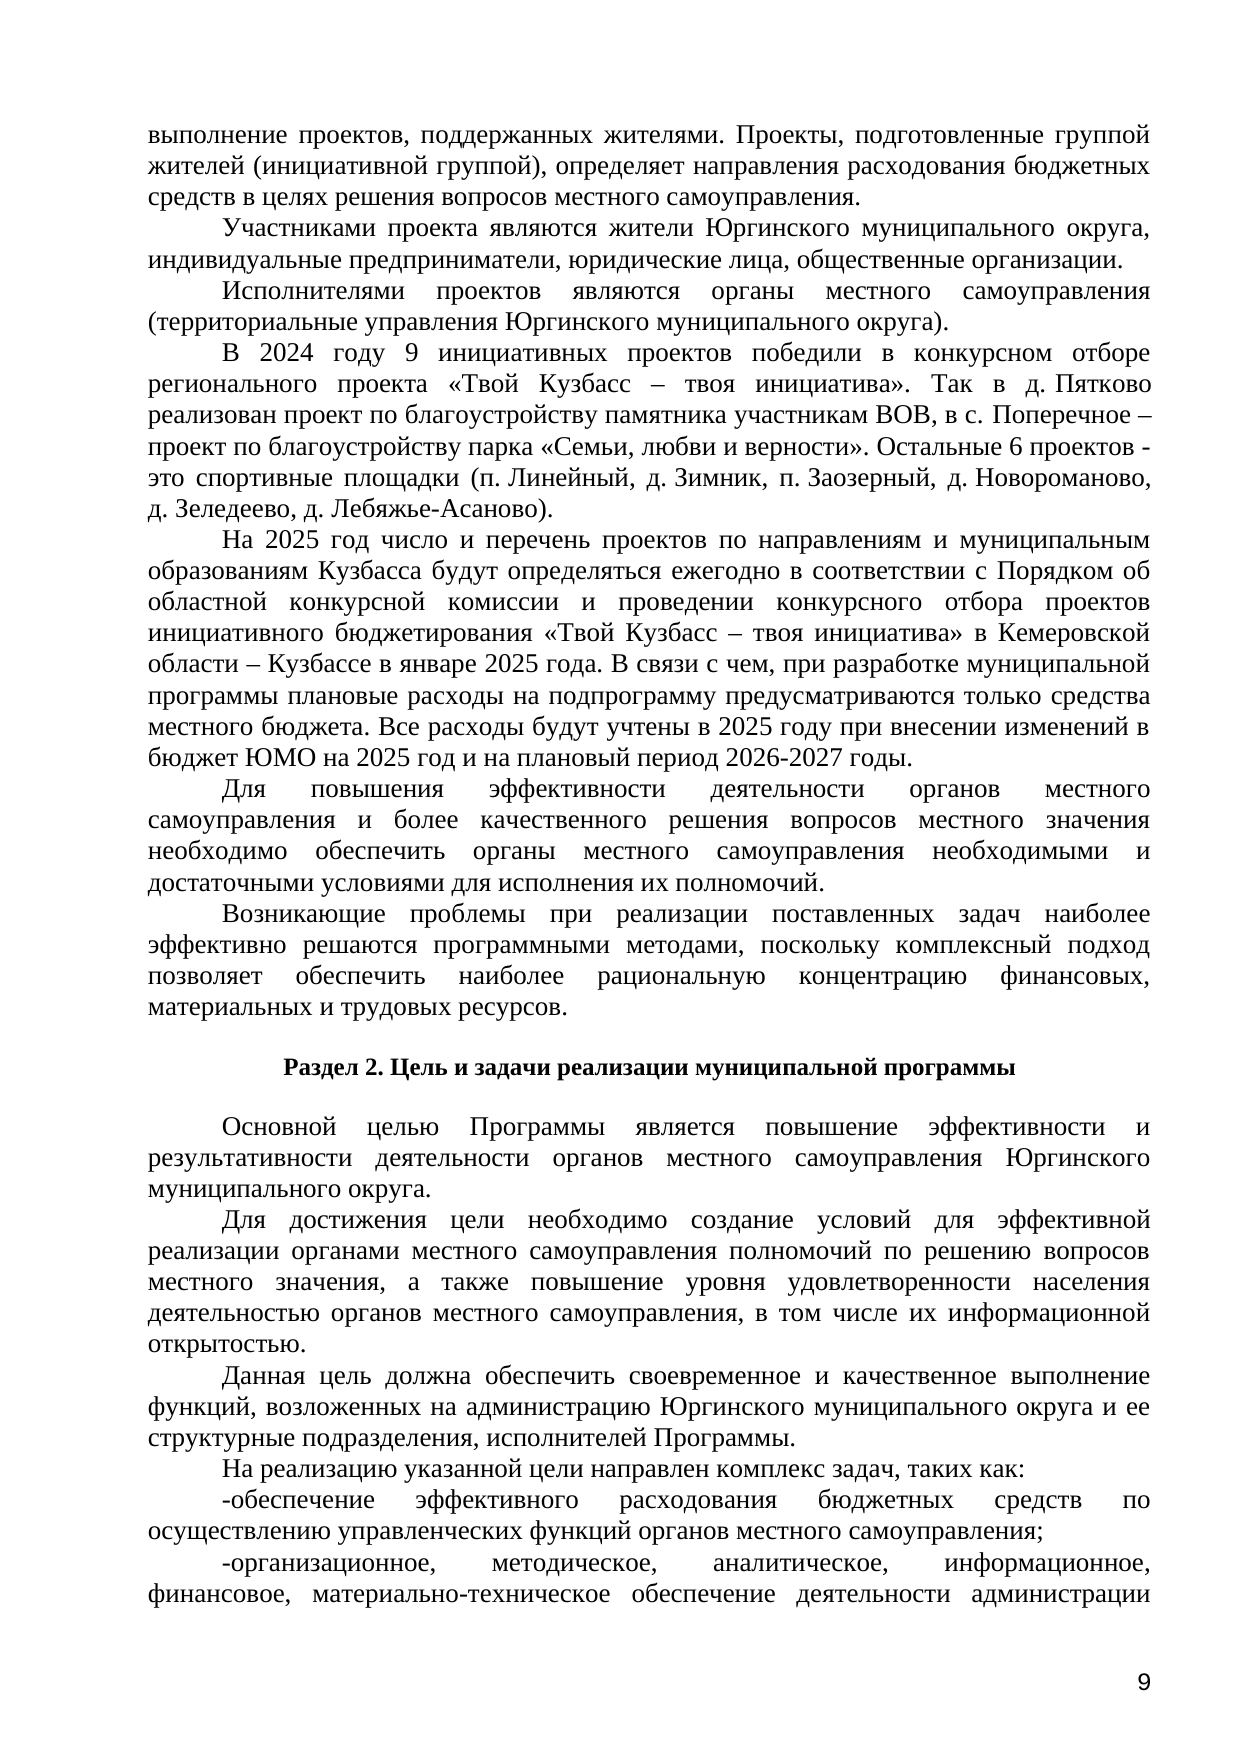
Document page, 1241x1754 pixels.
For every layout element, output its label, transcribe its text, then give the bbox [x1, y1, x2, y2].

text В 2024 году 9 инициативных проектов победили в конкурсном отборе регионального проекта «Твой Кузбасс – твоя инициатива». Так в д. Пятково реализован проект по благоустройству памятника участникам ВОВ, в с. Поперечное – проект по благоустройству парка «Семьи, любви и верности». Остальные 6 проектов - это спортивные площадки (п. Линейный, д. Зимник, п. Заозерный, д. Новороманово, д. Зеледеево, д. Лебяжье-Асаново). [148, 336, 1152, 523]
text Основной целью Программы является повышение эффективности и результативности деятельности органов местного самоуправления Юргинского муниципального округа. [148, 1109, 1152, 1203]
text Исполнителями проектов являются органы местного самоуправления (территориальные управления Юргинского муниципального округа). [148, 274, 1152, 336]
text Для повышения эффективности деятельности органов местного самоуправления и более качественного решения вопросов местного значения необходимо обеспечить органы местного самоуправления необходимыми и достаточными условиями для исполнения их полномочий. [148, 772, 1152, 897]
text На 2025 год число и перечень проектов по направлениям и муниципальным образованиям Кузбасса будут определяться ежегодно в соответствии с Порядком об областной конкурсной комиссии и проведении конкурсного отбора проектов инициативного бюджетирования «Твой Кузбасс – твоя инициатива» в Кемеровской области – Кузбассе в январе 2025 года. В связи с чем, при разработке муниципальной программы плановые расходы на подпрограмму предусматриваются только средства местного бюджета. Все расходы будут учтены в 2025 году при внесении изменений в бюджет ЮМО на 2025 год и на плановый период 2026-2027 годы. [148, 523, 1152, 772]
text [148, 118, 1152, 212]
text Раздел 2. Цель и задачи реализации муниципальной программы [148, 1052, 1152, 1081]
text Для достижения цели необходимо создание условий для эффективной реализации органами местного самоуправления полномочий по решению вопросов местного значения, а также повышение уровня удовлетворенности населения деятельностью органов местного самоуправления, в том числе их информационной открытостью. [148, 1203, 1152, 1359]
text Данная цель должна обеспечить своевременное и качественное выполнение функций, возложенных на администрацию Юргинского муниципального округа и ее структурные подразделения, исполнителей Программы. [148, 1359, 1152, 1452]
text Возникающие проблемы при реализации поставленных задач наиболее эффективно решаются программными методами, поскольку комплексный подход позволяет обеспечить наиболее рациональную концентрацию финансовых, материальных и трудовых ресурсов. [148, 897, 1152, 1021]
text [148, 1546, 1152, 1608]
text Участниками проекта являются жители Юргинского муниципального округа, индивидуальные предприниматели, юридические лица, общественные организации. [148, 212, 1152, 274]
text -обеспечение эффективного расходования бюджетных средств по осуществлению управленческих функций органов местного самоуправления; [148, 1483, 1152, 1546]
text На реализацию указанной цели направлен комплекс задач, таких как: [148, 1452, 1152, 1483]
